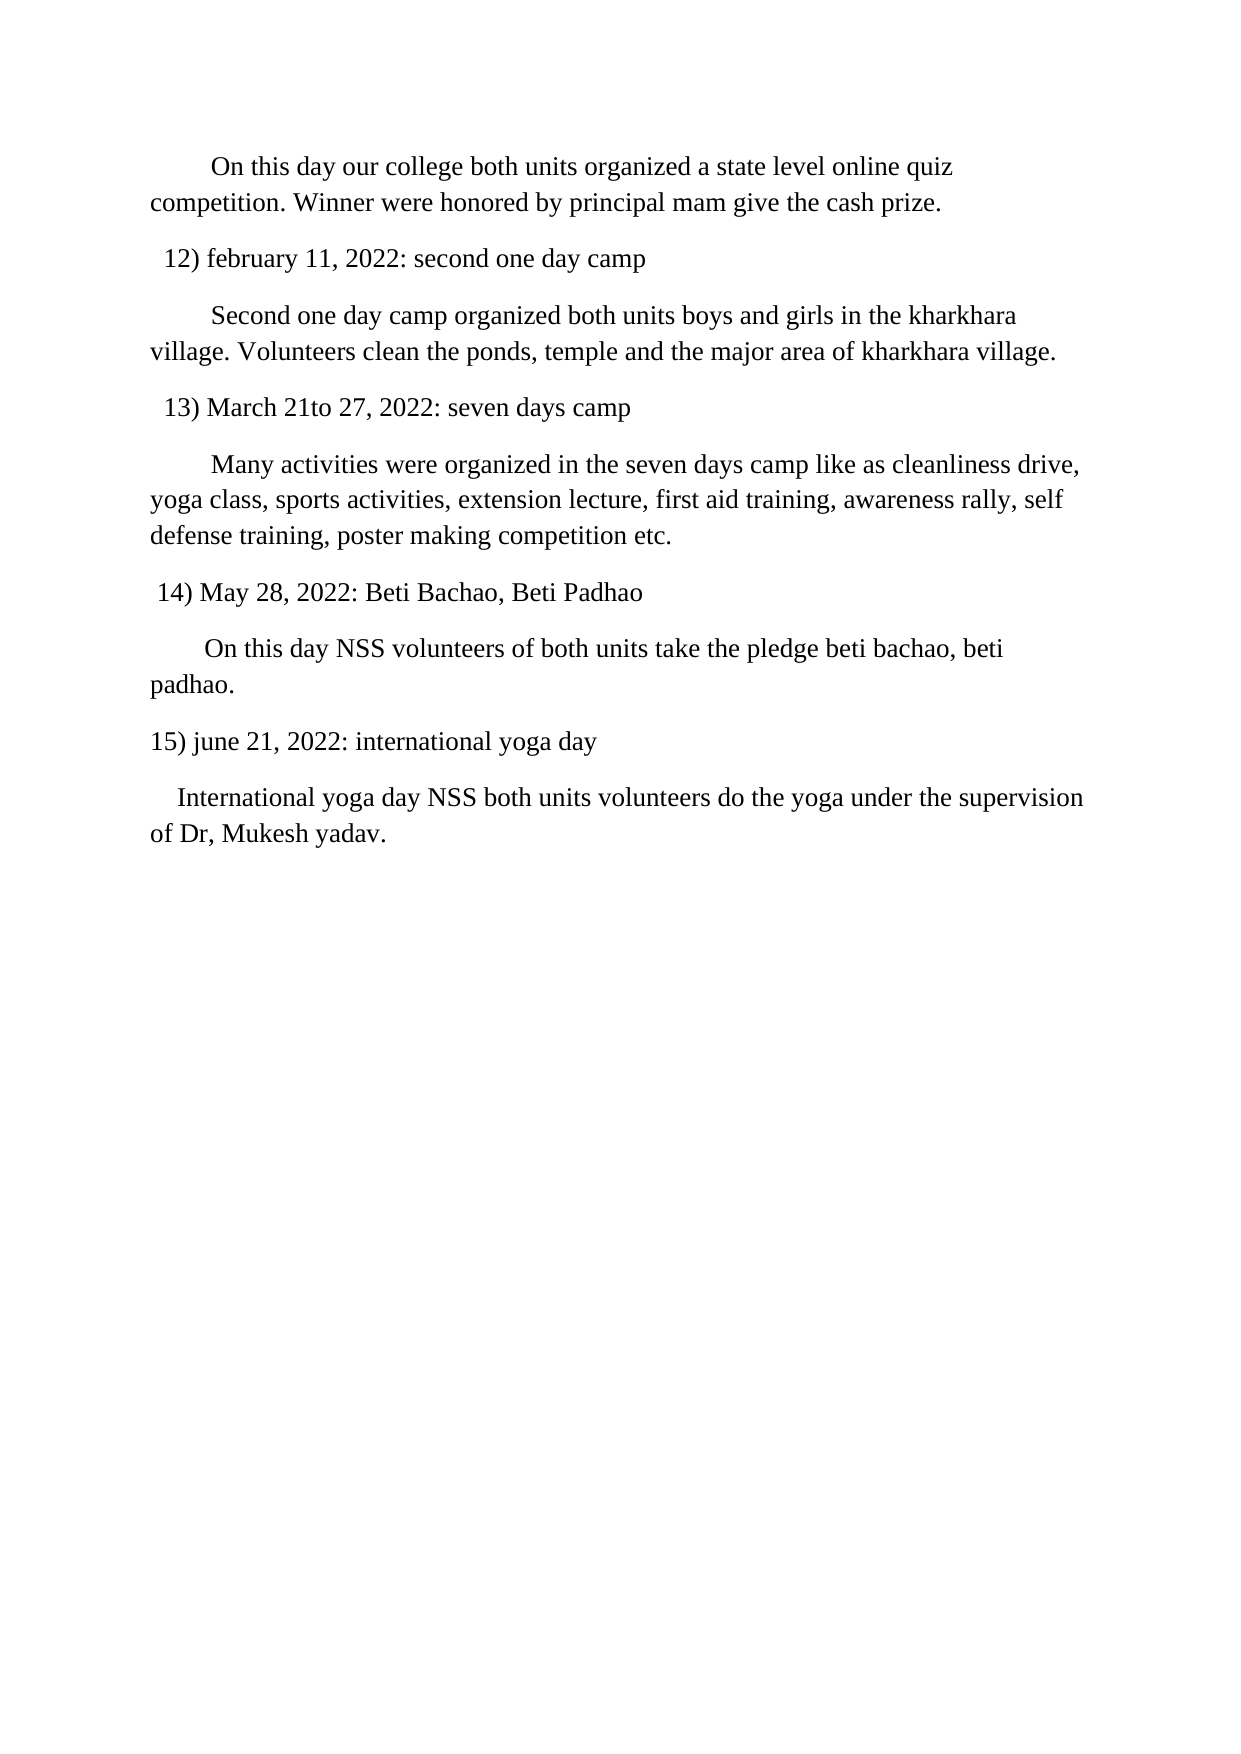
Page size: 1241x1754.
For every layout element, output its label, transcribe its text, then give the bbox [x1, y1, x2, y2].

text 14) May 28, 2022: Beti Bachao, Beti Padhao [150, 576, 1090, 607]
text International yoga day NSS both units volunteers do the yoga under the supervision of Dr, Mukesh yadav. [150, 781, 1090, 848]
text 13) March 21to 27, 2022: seven days camp [150, 391, 1090, 422]
text 12) february 11, 2022: second one day camp [150, 242, 1090, 273]
text 15) june 21, 2022: international yoga day [150, 724, 1090, 756]
text Second one day camp organized both units boys and girls in the kharkhara village. Volunteers clean the ponds, temple and the major area of kharkhara village. [150, 299, 1090, 366]
text On this day NSS volunteers of both units take the pledge beti bachao, beti padhao. [150, 632, 1090, 699]
text On this day our college both units organized a state level online quiz competition. Winner were honored by principal mam give the cash prize. [150, 150, 1090, 217]
text Many activities were organized in the seven days camp like as cleanliness drive, yoga class, sports activities, extension lecture, first aid training, awareness rally, self defense training, poster making competition etc. [150, 448, 1090, 550]
